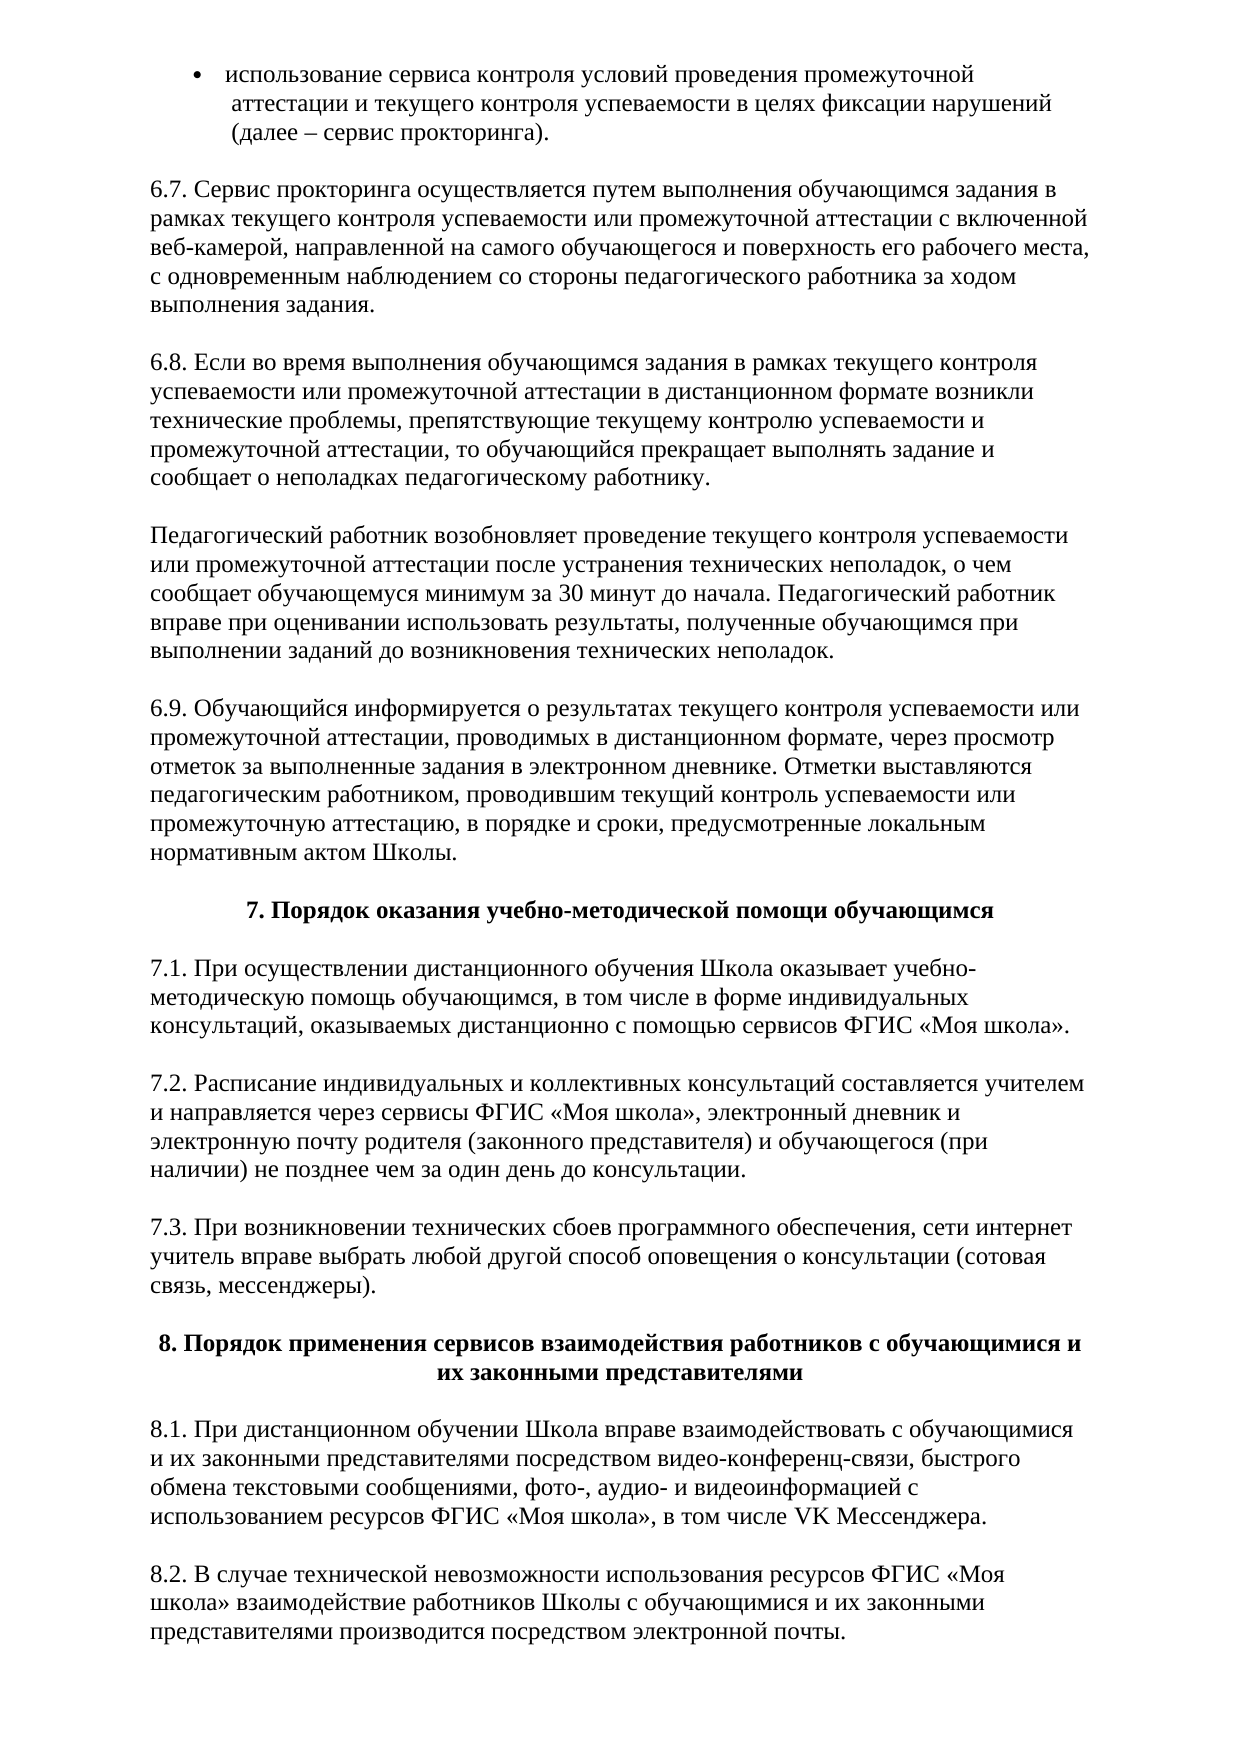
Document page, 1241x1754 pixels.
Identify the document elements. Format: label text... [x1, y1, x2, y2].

text 6.8. Если во время выполнения обучающимся задания в рамках текущего контроля успеваемости или промежуточной аттестации в дистанционном формате возникли технические проблемы, препятствующие текущему контролю успеваемости и промежуточной аттестации, то обучающийся прекращает выполнять задание и сообщает о неполадках педагогическому работнику. [150, 405, 1090, 549]
text 7. Порядок оказания учебно-методической помощи обучающимся [150, 953, 1090, 982]
text Педагогический работник возобновляет проведение текущего контроля успеваемости или промежуточной аттестации после устранения технических неполадок, о чем сообщает обучающемуся минимум за 30 минут до начала. Педагогический работник вправе при оценивании использовать результаты, полученные обучающимся при выполнении заданий до возникновения технических неполадок. [150, 578, 1090, 722]
text 7.1. При осуществлении дистанционного обучения Школа оказывает учебно-методическую помощь обучающимся, в том числе в форме индивидуальных консультаций, оказываемых дистанционно с помощью сервисов ФГИС «Моя школа». [150, 1011, 1090, 1097]
list идентификация и (или) аутентификация обучающихся; [194, 59, 1071, 88]
text 6.9. Обучающийся информируется о результатах текущего контроля успеваемости или промежуточной аттестации, проводимых в дистанционном формате, через просмотр отметок за выполненные задания в электронном дневнике. Отметки выставляются педагогическим работником, проводившим текущий контроль успеваемости или промежуточную аттестацию, в порядке и сроки, предусмотренные локальным нормативным актом Школы. [150, 751, 1090, 924]
text 6.7. Сервис прокторинга осуществляется путем выполнения обучающимся задания в рамках текущего контроля успеваемости или промежуточной аттестации с включенной веб-камерой, направленной на самого обучающегося и поверхность его рабочего места, с одновременным наблюдением со стороны педагогического работника за ходом выполнения задания. [150, 232, 1090, 376]
list использование сервиса контроля условий проведения промежуточной аттестации и текущего контроля успеваемости в целях фиксации нарушений (далее – сервис прокторинга). [194, 117, 1071, 203]
text 8.1. При дистанционном обучении Школа вправе взаимодействовать с обучающимися и их законными представителями посредством видео-конференц-связи, быстрого обмена текстовыми сообщениями, фото-, аудио- и видеоинформацией с использованием ресурсов ФГИС «Моя школа», в том числе VK Мессенджера. [150, 1472, 1090, 1587]
text 7.2. Расписание индивидуальных и коллективных консультаций составляется учителем и направляется через сервисы ФГИС «Моя школа», электронный дневник и электронную почту родителя (законного представителя) и обучающегося (при наличии) не позднее чем за один день до консультации. [150, 1126, 1090, 1241]
text 7.3. При возникновении технических сбоев программного обеспечения, сети интернет учитель вправе выбрать любой другой способ оповещения о консультации (сотовая связь, мессенджеры). [150, 1270, 1090, 1357]
text 8. Порядок применения сервисов взаимодействия работников с обучающимися и их законными представителями [150, 1386, 1090, 1443]
